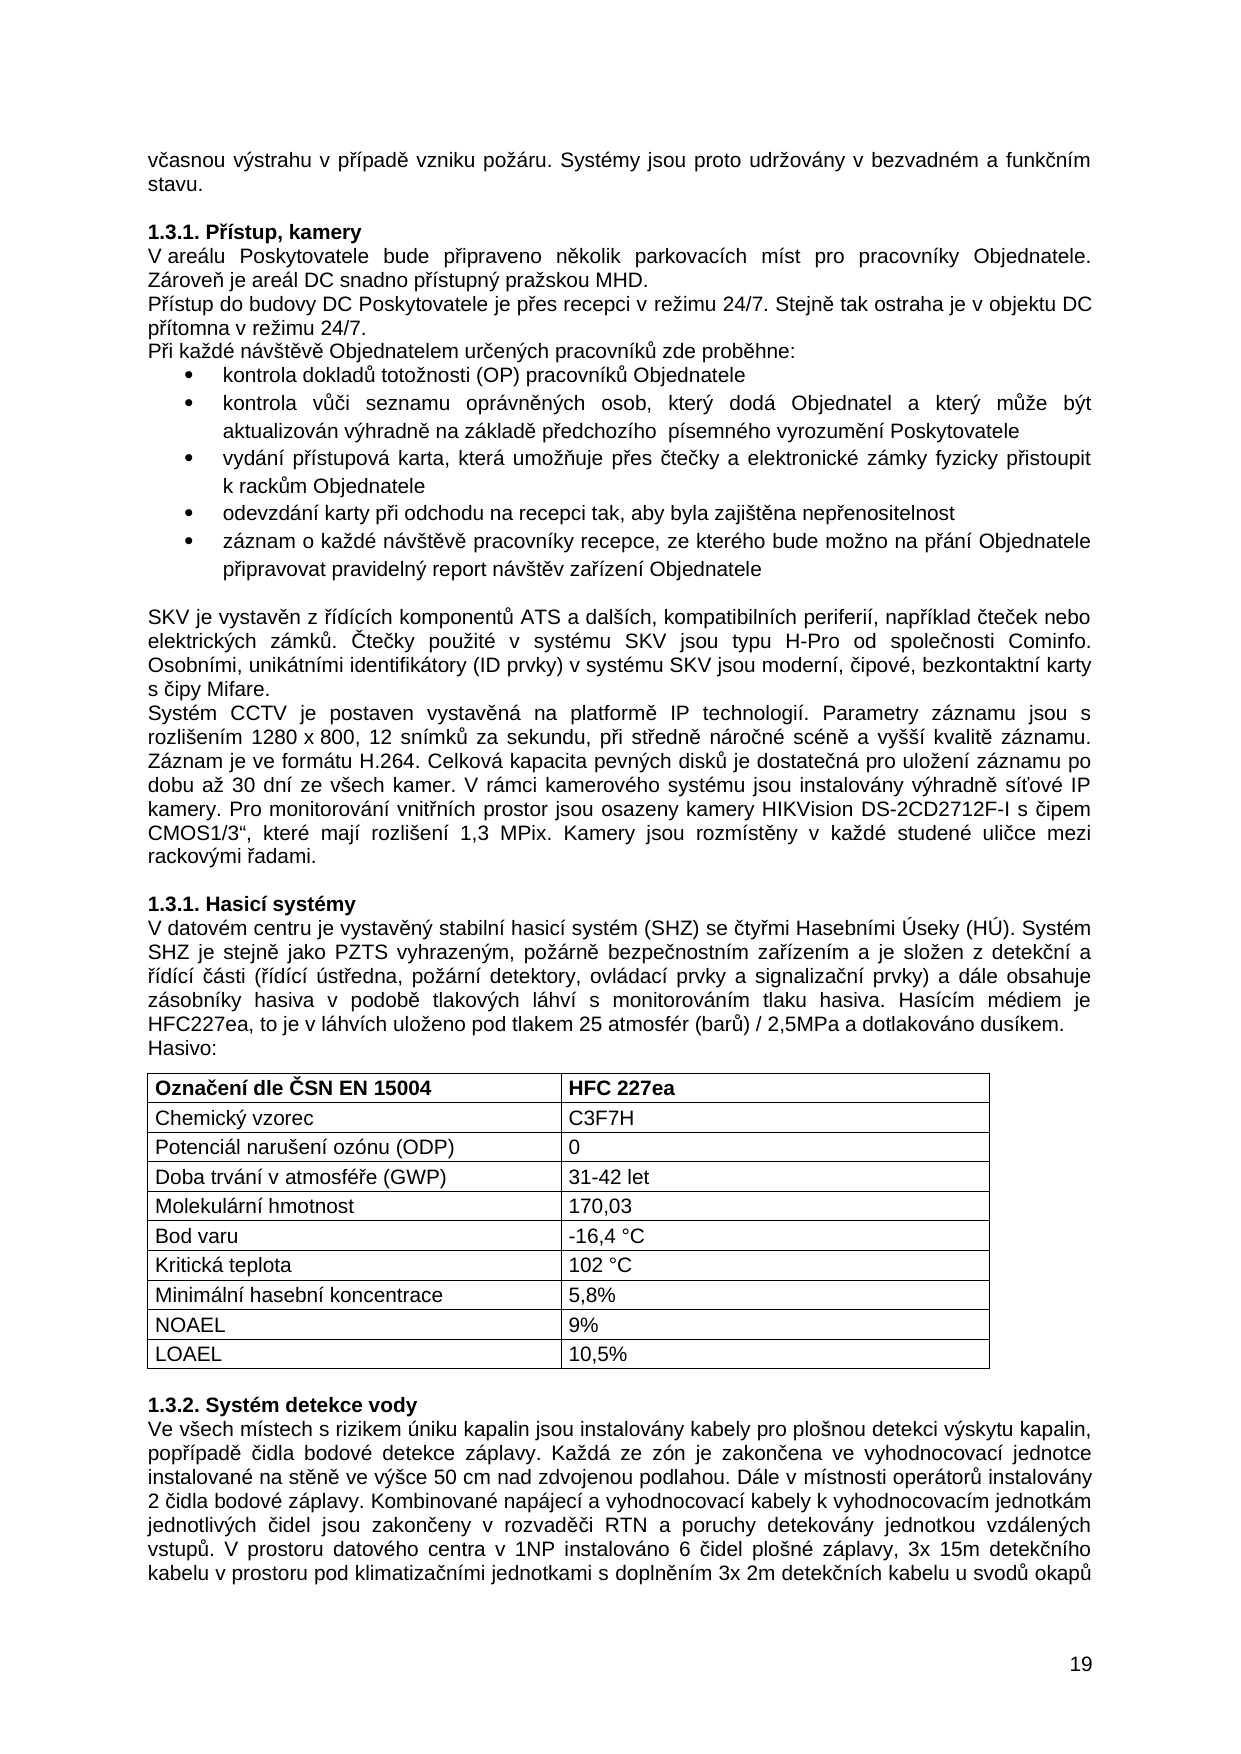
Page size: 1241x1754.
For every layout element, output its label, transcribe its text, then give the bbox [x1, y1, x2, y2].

text SKV je vystavěn z řídících komponentů ATS a dalších, kompatibilních periferií, například čteček nebo elektrických zámků. Čtečky použité v systému SKV jsou typu H-Pro od společnosti Cominfo. Osobními, unikátními identifikátory (ID prvky) v systému SKV jsou moderní, čipové, bezkontaktní karty s čipy Mifare. [148, 605, 1092, 701]
text V datovém centru je vystavěný stabilní hasicí systém (SHZ) se čtyřmi Hasebními Úseky (HÚ). Systém SHZ je stejně jako PZTS vyhrazeným, požárně bezpečnostním zařízením a je složen z detekční a řídící části (řídící ústředna, požární detektory, ovládací prvky a signalizační prvky) a dále obsahuje zásobníky hasiva v podobě tlakových láhví s monitorováním tlaku hasiva. Hasícím médiem je HFC227ea, to je v láhvích uloženo pod tlakem 25 atmosfér (barů) / 2,5MPa a dotlakováno dusíkem. [148, 916, 1092, 1036]
table_header HFC 227ea [562, 1074, 989, 1102]
text V areálu Poskytovatele bude připraveno několik parkovacích míst pro pracovníky Objednatele. Zároveň je areál DC snadno přístupný pražskou MHD. [148, 243, 1092, 291]
table_cell Chemický vzorec [148, 1103, 561, 1132]
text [148, 148, 1092, 196]
table_cell 9% [562, 1310, 989, 1339]
table_cell 5,8% [562, 1281, 989, 1309]
list vydání přístupová karta, která umožňuje přes čtečky a elektronické zámky fyzicky přistoupit k rackům Objednatele [185, 446, 1092, 498]
table_cell [562, 1221, 989, 1250]
table_cell 10,5% [562, 1340, 989, 1368]
text Hasivo: [148, 1036, 1092, 1060]
table_cell Molekulární hmotnost [148, 1192, 561, 1220]
table_header Označení dle ČSN EN 15004 [148, 1074, 561, 1102]
table_cell [562, 1251, 989, 1279]
table_cell NOAEL [148, 1310, 561, 1339]
list záznam o každé návštěvě pracovníky recepce, ze kterého bude možno na přání Objednatele připravovat pravidelný report návštěv zařízení Objednatele [185, 529, 1092, 580]
list odevzdání karty při odchodu na recepci tak, aby byla zajištěna nepřenositelnost [185, 501, 1092, 525]
list kontrola vůči seznamu oprávněných osob, který dodá Objednatel a který může být aktualizován výhradně na základě předchozího písemného vyrozumění Poskytovatele [185, 391, 1092, 442]
table_cell Bod varu [148, 1221, 561, 1250]
table_cell 31-42 let [562, 1162, 989, 1191]
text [148, 1417, 1092, 1585]
table_cell Kritická teplota [148, 1251, 561, 1279]
table_cell 170,03 [562, 1192, 989, 1220]
subtitle 1.3.1. Hasicí systémy [148, 892, 1092, 916]
subtitle 1.3.1. Přístup, kamery [148, 219, 1092, 243]
table_cell Minimální hasební koncentrace [148, 1281, 561, 1309]
table_cell 0 [562, 1133, 989, 1161]
table_cell LOAEL [148, 1340, 561, 1368]
text Systém CCTV je postaven vystavěná na platformě IP technologií. Parametry záznamu jsou s rozlišením 1280 x 800, 12 snímků za sekundu, při středně náročné scéně a vyšší kvalitě záznamu. Záznam je ve formátu H.264. Celková kapacita pevných disků je dostatečná pro uložení záznamu po dobu až 30 dní ze všech kamer. V rámci kamerového systému jsou instalovány výhradně síťové IP kamery. Pro monitorování vnitřních prostor jsou osazeny kamery HIKVision DS-2CD2712F-I s čipem CMOS1/3“, které mají rozlišení 1,3 MPix. Kamery jsou rozmístěny v každé studené uličce mezi rackovými řadami. [148, 701, 1092, 868]
table_cell Doba trvání v atmosféře (GWP) [148, 1162, 561, 1191]
text Při každé návštěvě Objednatelem určených pracovníků zde proběhne: [148, 339, 1092, 363]
text Přístup do budovy DC Poskytovatele je přes recepci v režimu 24/7. Stejně tak ostraha je v objektu DC přítomna v režimu 24/7. [148, 291, 1092, 339]
table_cell Potenciál narušení ozónu (ODP) [148, 1133, 561, 1161]
subtitle 1.3.2. Systém detekce vody [148, 1393, 1092, 1417]
table_cell C3F7H [562, 1103, 989, 1132]
list kontrola dokladů totožnosti (OP) pracovníků Objednatele [185, 363, 1092, 387]
